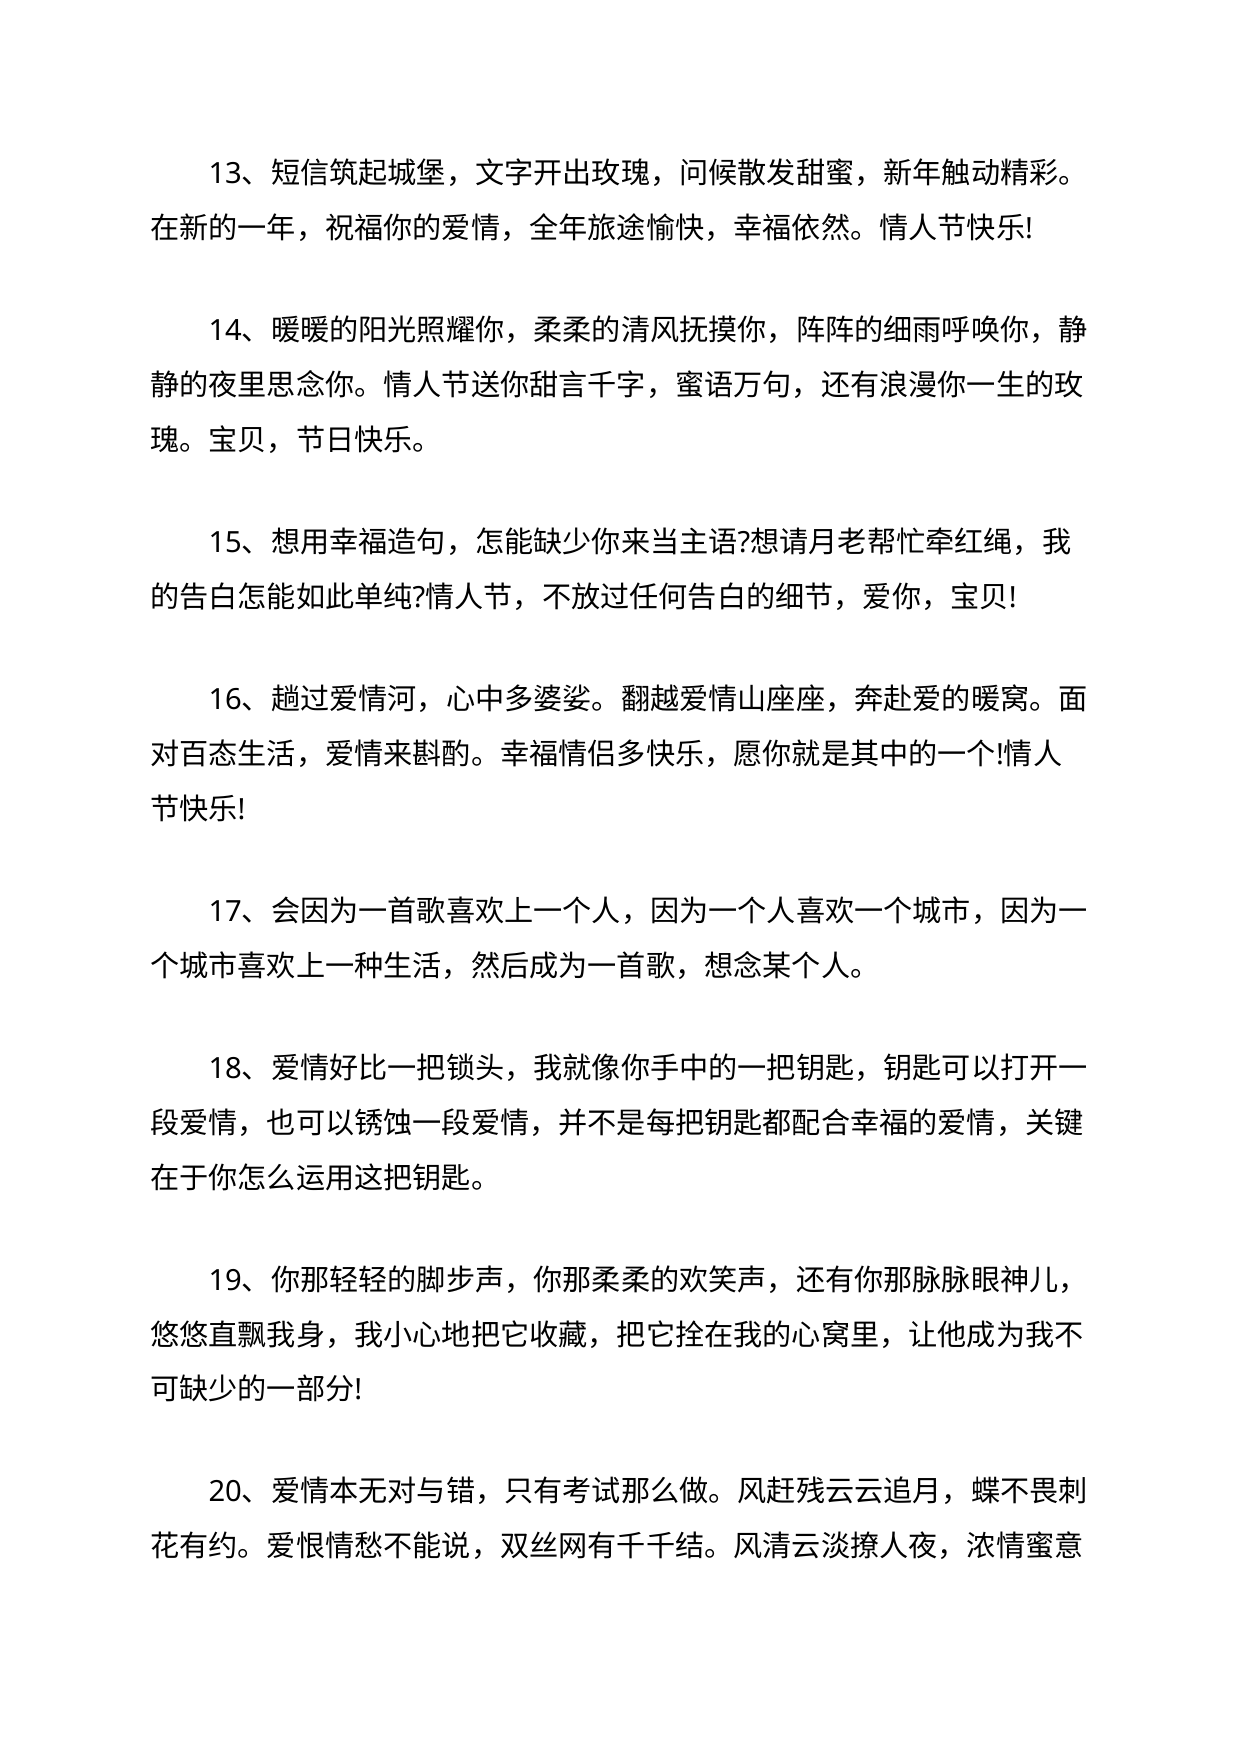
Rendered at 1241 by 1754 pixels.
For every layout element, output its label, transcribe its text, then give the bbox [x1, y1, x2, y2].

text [150, 1468, 1090, 1565]
text 19、你那轻轻的脚步声，你那柔柔的欢笑声，还有你那脉脉眼神儿，悠悠直飘我身，我小心地把它收藏，把它拴在我的心窝里，让他成为我不可缺少的一部分! [150, 1256, 1090, 1408]
text 17、会因为一首歌喜欢上一个人，因为一个人喜欢一个城市，因为一个城市喜欢上一种生活，然后成为一首歌，想念某个人。 [150, 888, 1090, 985]
text 16、趟过爱情河，心中多婆娑。翻越爱情山座座，奔赴爱的暖窝。面对百态生活，爱情来斟酌。幸福情侣多快乐，愿你就是其中的一个!情人节快乐! [150, 676, 1090, 828]
text 14、暖暖的阳光照耀你，柔柔的清风抚摸你，阵阵的细雨呼唤你，静静的夜里思念你。情人节送你甜言千字，蜜语万句，还有浪漫你一生的玫瑰。宝贝，节日快乐。 [150, 307, 1090, 459]
text 15、想用幸福造句，怎能缺少你来当主语?想请月老帮忙牵红绳，我的告白怎能如此单纯?情人节，不放过任何告白的细节，爱你，宝贝! [150, 519, 1090, 616]
text 18、爱情好比一把锁头，我就像你手中的一把钥匙，钥匙可以打开一段爱情，也可以锈蚀一段爱情，并不是每把钥匙都配合幸福的爱情，关键在于你怎么运用这把钥匙。 [150, 1044, 1090, 1197]
text 13、短信筑起城堡，文字开出玫瑰，问候散发甜蜜，新年触动精彩。在新的一年，祝福你的爱情，全年旅途愉快，幸福依然。情人节快乐! [150, 150, 1090, 247]
